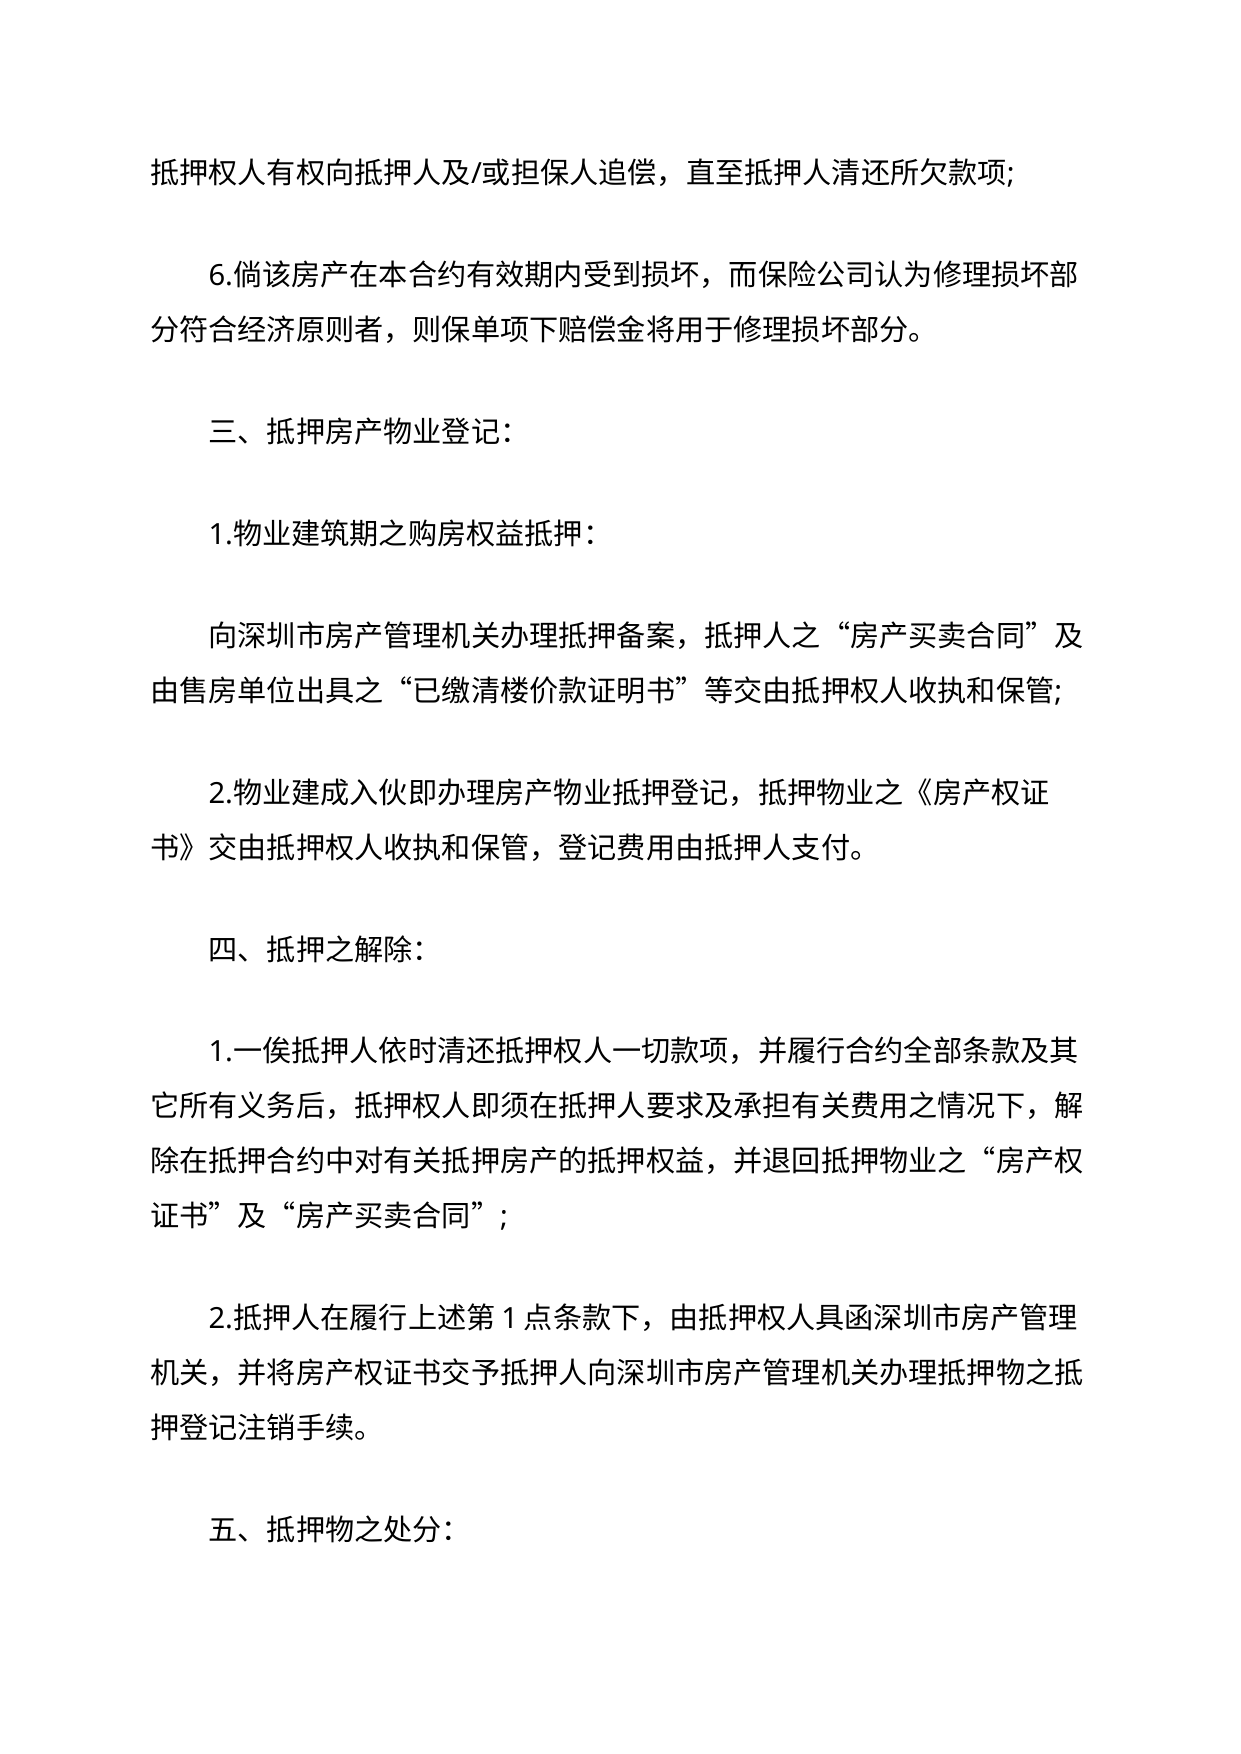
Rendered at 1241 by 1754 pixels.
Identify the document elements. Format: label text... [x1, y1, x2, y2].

text 2.物业建成入伙即办理房产物业抵押登记，抵押物业之《房产权证书》交由抵押权人收执和保管，登记费用由抵押人支付。 [150, 769, 1090, 867]
text 6.倘该房产在本合约有效期内受到损坏，而保险公司认为修理损坏部分符合经济原则者，则保单项下赔偿金将用于修理损坏部分。 [150, 252, 1090, 349]
text 1.一俟抵押人依时清还抵押权人一切款项，并履行合约全部条款及其它所有义务后，抵押权人即须在抵押人要求及承担有关费用之情况下，解除在抵押合约中对有关抵押房产的抵押权益，并退回抵押物业之“房产权证书”及“房产买卖合同”; [150, 1028, 1090, 1235]
text 五、抵押物之处分： [150, 1506, 1090, 1549]
text 1.物业建筑期之购房权益抵押： [150, 511, 1090, 553]
text 四、抵押之解除： [150, 926, 1090, 968]
text 2.抵押人在履行上述第1点条款下，由抵押权人具函深圳市房产管理机关，并将房产权证书交予抵押人向深圳市房产管理机关办理抵押物之抵押登记注销手续。 [150, 1295, 1090, 1447]
text 向深圳市房产管理机关办理抵押备案，抵押人之“房产买卖合同”及由售房单位出具之“已缴清楼价款证明书”等交由抵押权人收执和保管; [150, 612, 1090, 710]
text 三、抵押房产物业登记： [150, 409, 1090, 451]
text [150, 150, 1090, 192]
